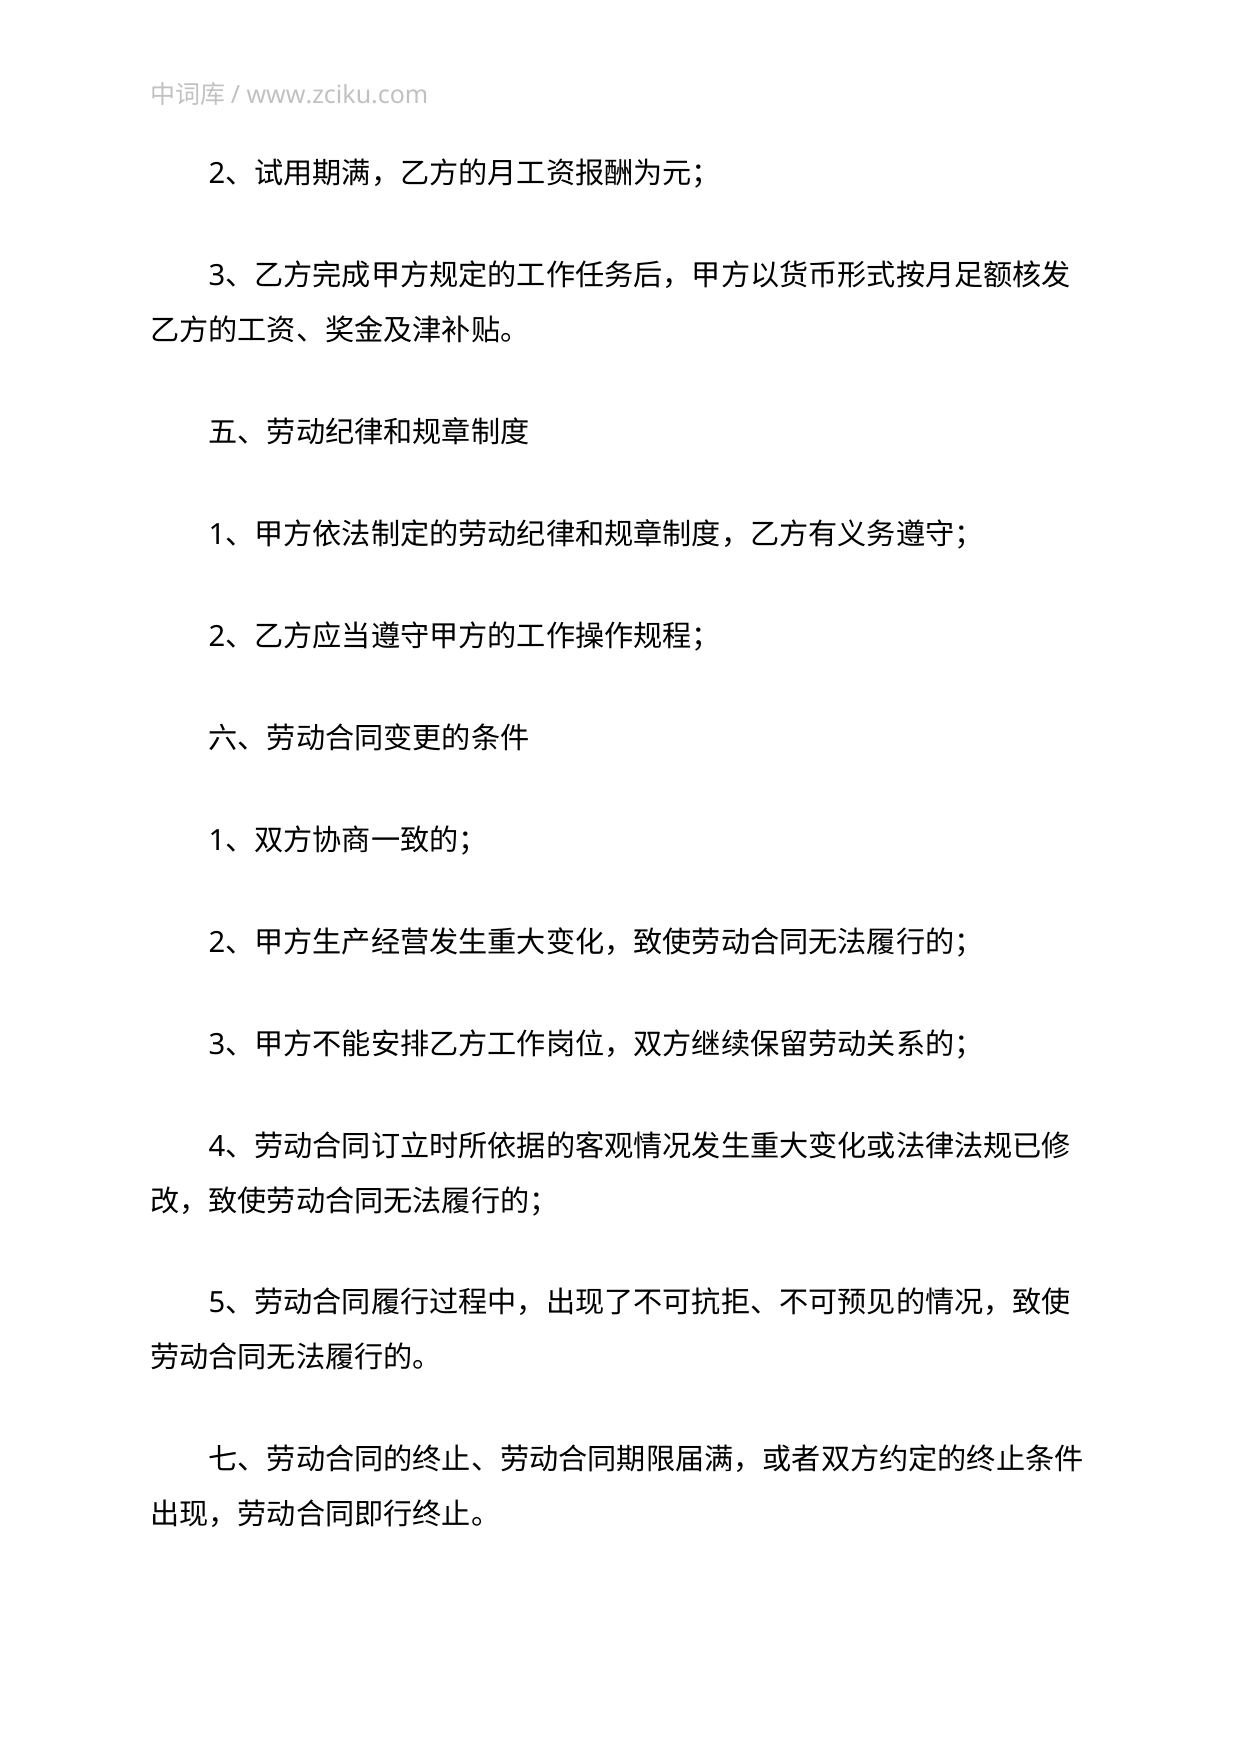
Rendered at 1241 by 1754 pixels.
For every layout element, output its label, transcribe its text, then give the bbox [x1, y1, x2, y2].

text 五、劳动纪律和规章制度 [150, 409, 1090, 451]
text 1、双方协商一致的； [150, 816, 1090, 859]
text 七、劳动合同的终止、劳动合同期限届满，或者双方约定的终止条件出现，劳动合同即行终止。 [150, 1436, 1090, 1533]
text 4、劳动合同订立时所依据的客观情况发生重大变化或法律法规已修改，致使劳动合同无法履行的； [150, 1122, 1090, 1219]
text 5、劳动合同履行过程中，出现了不可抗拒、不可预见的情况，致使劳动合同无法履行的。 [150, 1279, 1090, 1376]
text 2、乙方应当遵守甲方的工作操作规程； [150, 612, 1090, 655]
text 六、劳动合同变更的条件 [150, 714, 1090, 757]
text 2、试用期满，乙方的月工资报酬为元； [150, 150, 1090, 192]
text 3、甲方不能安排乙方工作岗位，双方继续保留劳动关系的； [150, 1020, 1090, 1063]
text 1、甲方依法制定的劳动纪律和规章制度，乙方有义务遵守； [150, 511, 1090, 553]
text 3、乙方完成甲方规定的工作任务后，甲方以货币形式按月足额核发乙方的工资、奖金及津补贴。 [150, 252, 1090, 349]
text 2、甲方生产经营发生重大变化，致使劳动合同无法履行的； [150, 918, 1090, 961]
